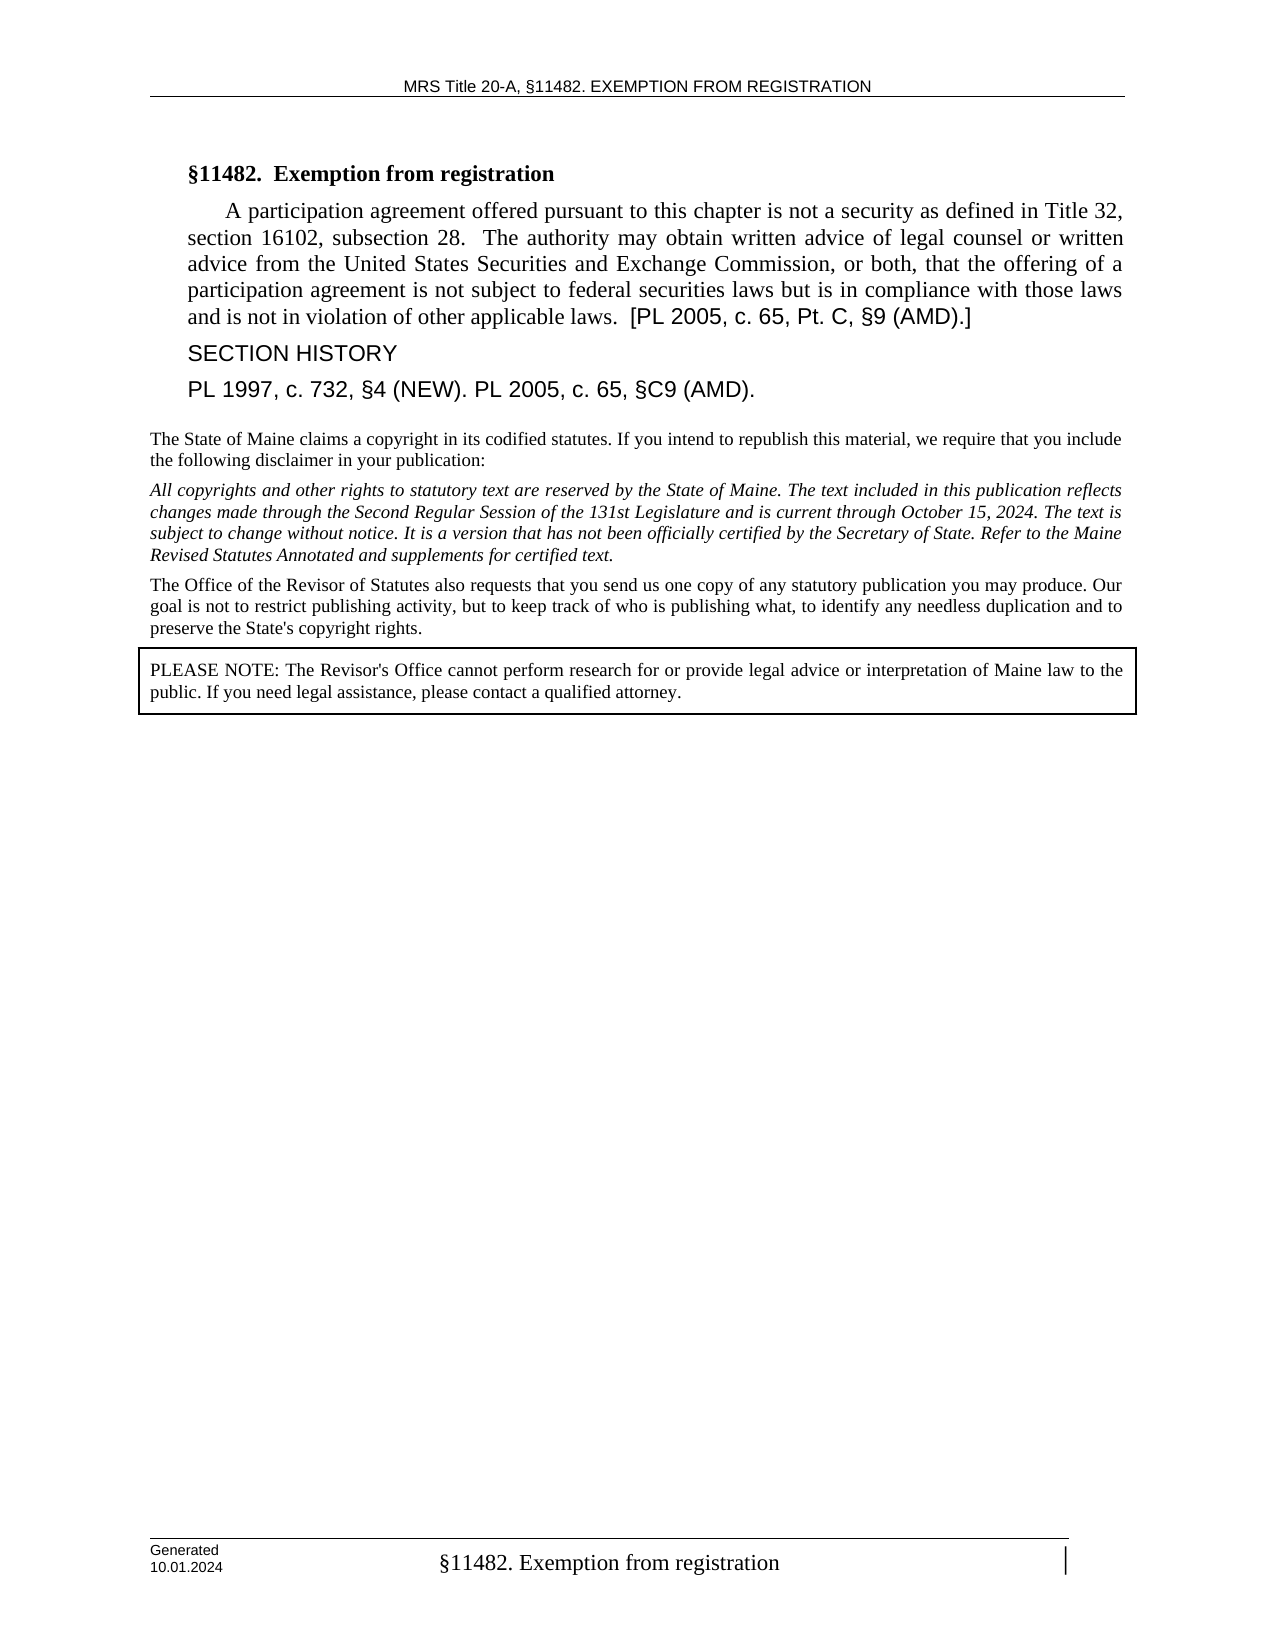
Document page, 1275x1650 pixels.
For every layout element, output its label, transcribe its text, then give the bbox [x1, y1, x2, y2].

text The Office of the Revisor of Statutes also requests that you send us one copy of any statutory publication you may produce. Our goal is not to restrict publishing activity, but to keep track of who is publishing what, to identify any needless duplication and to preserve the State's copyright rights. [150, 574, 1125, 638]
text §11482. Exemption from registration [187, 160, 1125, 187]
text The State of Maine claims a copyright in its codified statutes. If you intend to republish this material, we require that you include the following disclaimer in your publication: [150, 428, 1125, 471]
text All copyrights and other rights to statutory text are reserved by the State of Maine. The text included in this publication reflects changes made through the Second Regular Session of the 131st Legislature and is current through October 15, 2024 . The text is subject to change without notice. It is a version that has not been officially certified by the Secretary of State. Refer to the Maine Revised Statutes Annotated and supplements for certified text. [150, 479, 1125, 565]
text SECTION HISTORY [187, 339, 1125, 366]
text A participation agreement offered pursuant to this chapter is not a security as defined in Title 32, section 16102, subsection 28. The authority may obtain written advice of legal counsel or written advice from the United States Securities and Exchange Commission, or both, that the offering of a participation agreement is not subject to federal securities laws but is in compliance with those laws and is not in violation of other applicable laws. [PL 2005, c. 65, Pt. C, §9 (AMD).] [187, 197, 1125, 329]
text PLEASE NOTE: The Revisor's Office cannot perform research for or provide legal advice or interpretation of Maine law to the public. If you need legal assistance, please contact a qualified attorney. [140, 649, 1135, 713]
text PL 1997, c. 732, §4 (NEW). PL 2005, c. 65, §C9 (AMD). [187, 376, 1125, 403]
